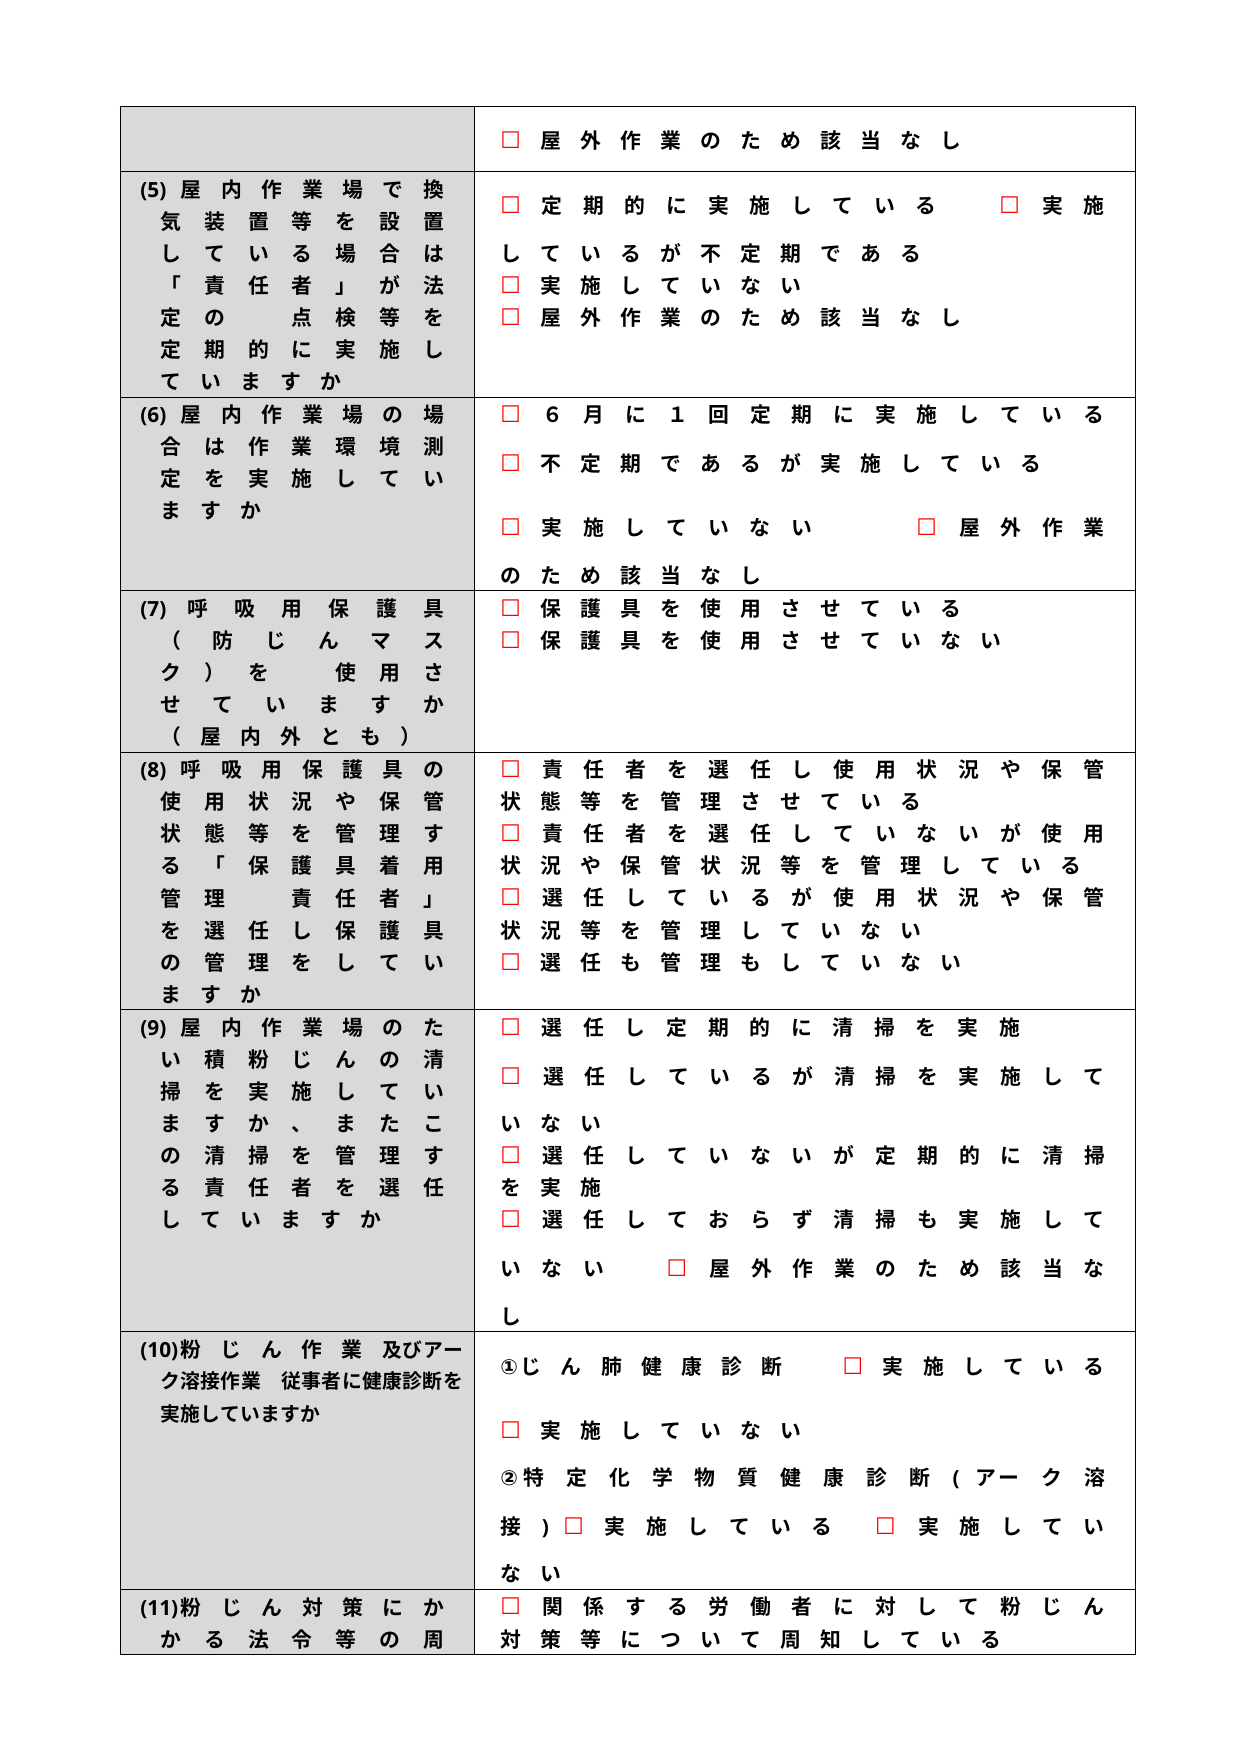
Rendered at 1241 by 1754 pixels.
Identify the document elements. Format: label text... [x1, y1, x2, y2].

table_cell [475, 1590, 1135, 1654]
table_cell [475, 107, 1135, 171]
table_cell 定期的に実施している 実施しているが不定期である 実施していない 屋外作業のため該当なし [475, 172, 1135, 397]
table_cell (10)粉じん作業及びアーク溶接作業 従事者に健康診断を実施していますか [121, 1332, 474, 1589]
table_cell ①じん肺健康診断 実施している 実施していない ②特定化学物質健康診断(アーク溶接) 実施している 実施していない [475, 1332, 1135, 1589]
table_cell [121, 107, 474, 171]
table_cell (9)屋内作業場のたい積粉じんの清掃を実施していますか、またこの清掃を管理する責任者を選任していますか [121, 1010, 474, 1331]
table_cell 責任者を選任し使用状況や保管状態等を管理させている 責任者を選任していないが使用状況や保管状況等を管理している 選任しているが使用状況や保管状況等を管理していない 選任も管理もしていない [475, 753, 1135, 1009]
table_cell 保護具を使用させている 保護具を使用させていない [475, 591, 1135, 752]
table_cell (8)呼吸用保護具の使用状況や保管 状態等を管理する「保護具着用管理 責任者」を選任し保護具の管理をしていますか [121, 753, 474, 1009]
table_cell (5)屋内作業場で換気装置等を設置 している場合は「責任者」が法定の 点検等を定期的に実施していますか [121, 172, 474, 397]
table_cell ６月に１回定期に実施している 不定期であるが実施している 実施していない 屋外作業のため該当なし [475, 398, 1135, 590]
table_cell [121, 1590, 474, 1654]
table_cell (6)屋内作業場の場合は作業環境測定を実施していますか [121, 398, 474, 590]
table_cell (7)呼吸用保護具（防じんマスク）を 使用させていますか（屋内外とも） [121, 591, 474, 752]
table_cell 選任し定期的に清掃を実施 選任しているが清掃を実施していない 選任していないが定期的に清掃を実施 選任しておらず清掃も実施していない 屋外作業のため該当なし [475, 1010, 1135, 1331]
